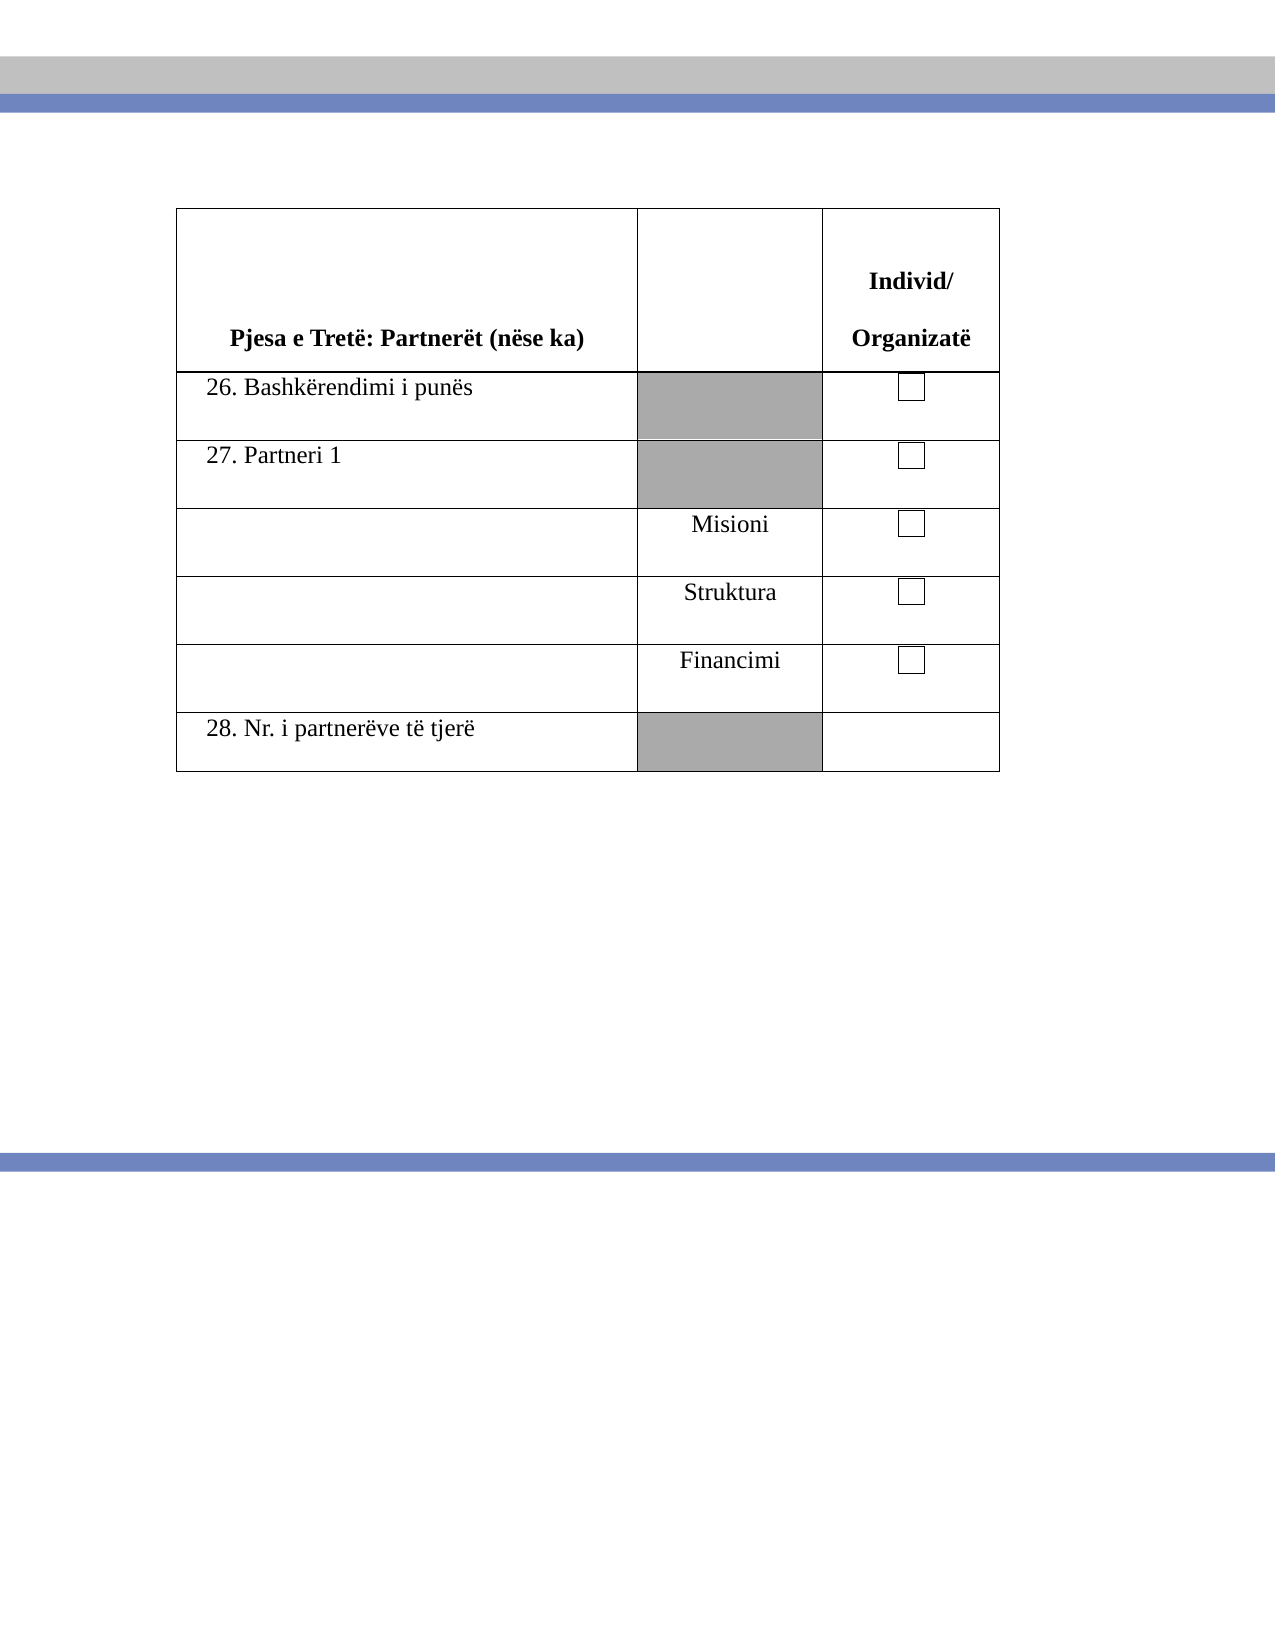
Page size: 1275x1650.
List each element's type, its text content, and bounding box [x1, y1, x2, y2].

table_cell [638, 713, 822, 771]
table_cell [638, 373, 822, 439]
table_cell [638, 441, 822, 508]
table_cell [177, 645, 637, 712]
table_cell [823, 373, 999, 439]
table_cell Financimi [638, 645, 822, 712]
table_cell Bashkërendimi i punës [177, 373, 637, 439]
table_cell [823, 509, 999, 576]
table_cell [177, 577, 637, 644]
table_header Pjesa e Tretë: Partnerët (nëse ka) [177, 209, 637, 371]
table_cell [823, 577, 999, 644]
table_cell [823, 441, 999, 508]
table_cell [177, 509, 637, 576]
table_header Individ/Organizatë [823, 209, 999, 371]
table_cell [823, 713, 999, 771]
table_header [638, 209, 822, 371]
table_cell Partneri 1 [177, 441, 637, 508]
table_cell Misioni [638, 509, 822, 576]
table_cell Nr. i partnerëve të tjerë [177, 713, 637, 771]
table_cell [823, 645, 999, 712]
table_cell Struktura [638, 577, 822, 644]
